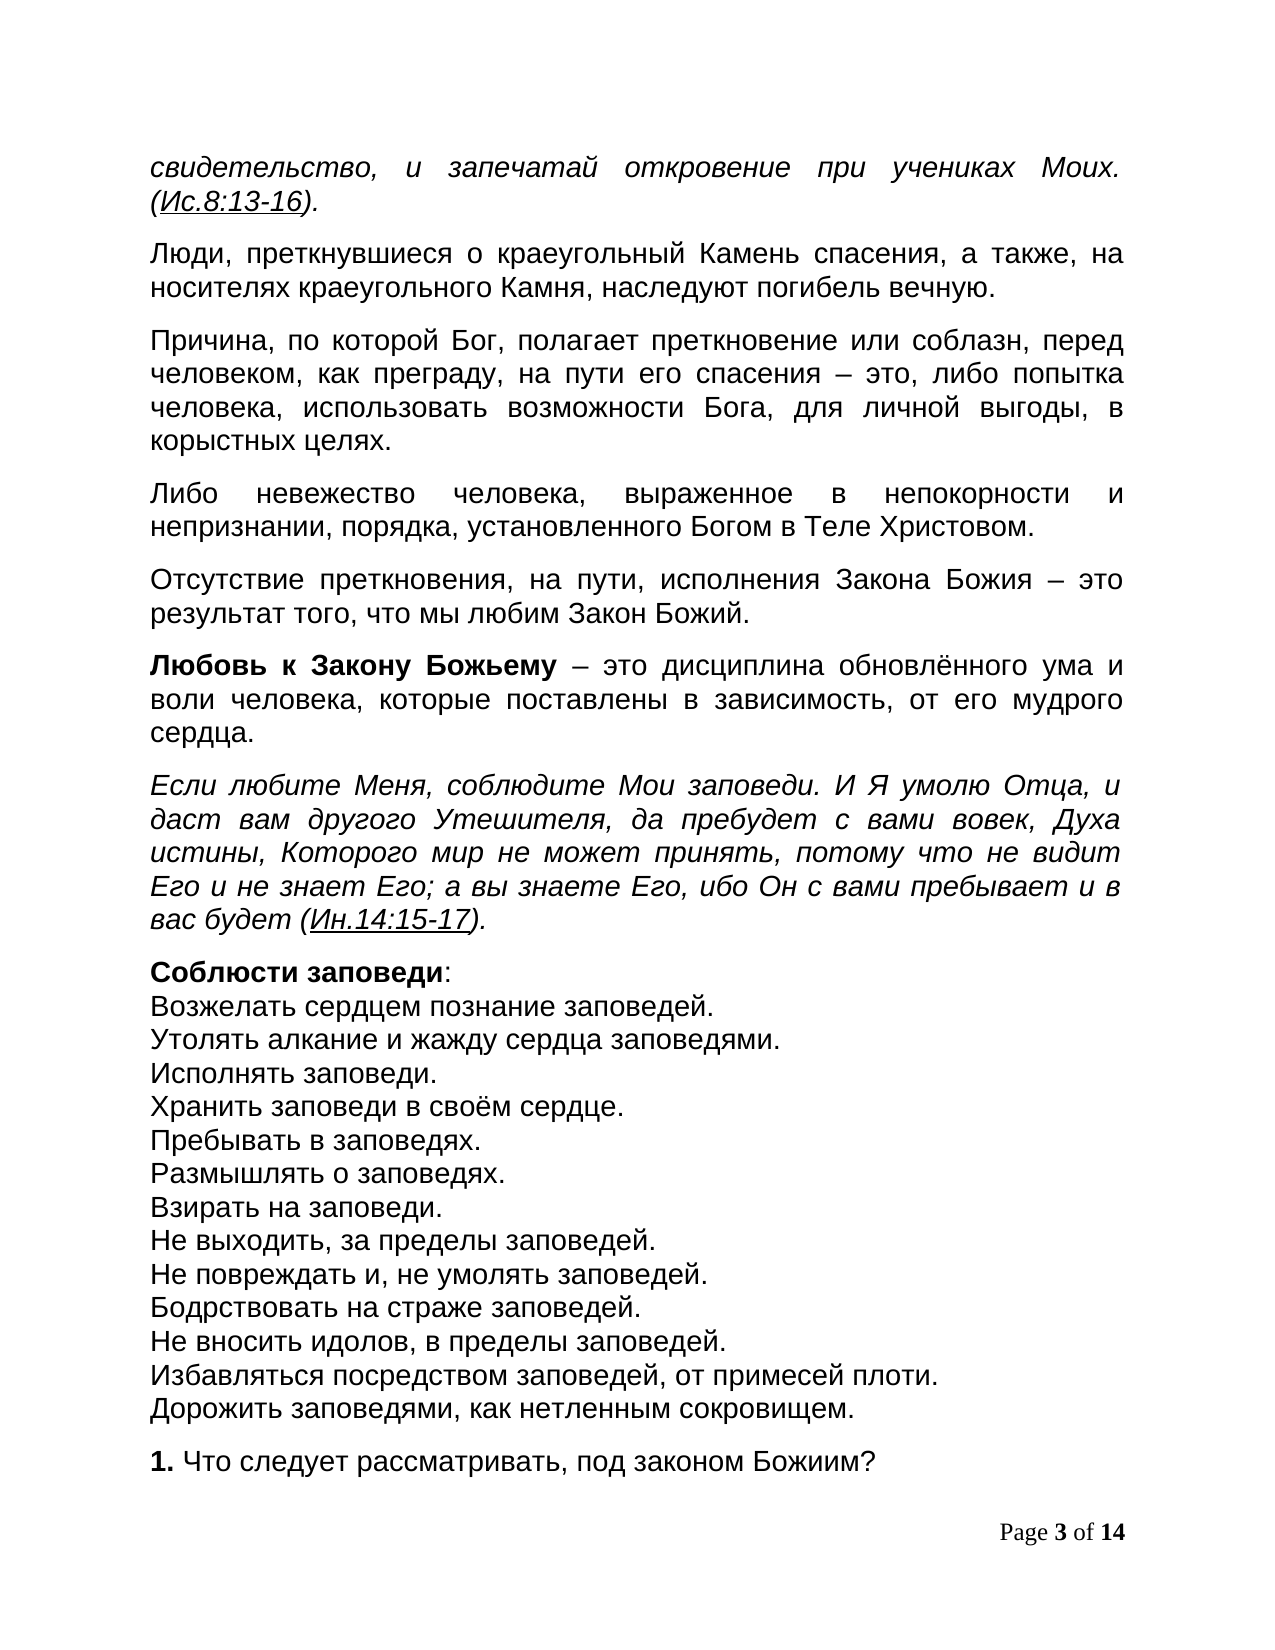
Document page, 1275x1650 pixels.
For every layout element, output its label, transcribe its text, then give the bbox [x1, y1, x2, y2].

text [150, 150, 1125, 217]
text Бодрствовать на страже заповедей. [150, 1290, 1125, 1324]
text Если любите Меня, соблюдите Мои заповеди. И Я умолю Отца, и даст вам другого Утешителя, да пребудет с вами вовек, Духа истины, Которого мир не может принять, потому что не видит Его и не знает Его; а вы знаете Его, ибо Он с вами пребывает и в вас будет (Ин.14:15-17). [150, 768, 1125, 936]
text Не вносить идолов, в пределы заповедей. [150, 1324, 1125, 1357]
text Пребывать в заповедях. [150, 1123, 1125, 1156]
text Отсутствие преткновения, на пути, исполнения Закона Божия – это результат того, что мы любим Закон Божий. [150, 562, 1125, 629]
text Возжелать сердцем познание заповедей. [150, 988, 1125, 1022]
text Любовь к Закону Божьему – это дисциплина обновлённого ума и воли человека, которые поставлены в зависимость, от его мудрого сердца. [150, 648, 1125, 749]
text Либо невежество человека, выраженное в непокорности и непризнании, порядка, установленного Богом в Теле Христовом. [150, 476, 1125, 543]
text Утолять алкание и жажду сердца заповедями. [150, 1022, 1125, 1056]
text Исполнять заповеди. [150, 1056, 1125, 1089]
text Соблюсти заповеди: [150, 955, 1125, 988]
text Люди, преткнувшиеся о краеугольный Камень спасения, а также, на носителях краеугольного Камня, наследуют погибель вечную. [150, 236, 1125, 303]
text Взирать на заповеди. [150, 1190, 1125, 1223]
text Размышлять о заповедях. [150, 1156, 1125, 1190]
text 1. Что следует рассматривать, под законом Божиим? [150, 1444, 1125, 1477]
text Не повреждать и, не умолять заповедей. [150, 1257, 1125, 1290]
text Причина, по которой Бог, полагает преткновение или соблазн, перед человеком, как преграду, на пути его спасения – это, либо попытка человека, использовать возможности Бога, для личной выгоды, в корыстных целях. [150, 322, 1125, 457]
text Не выходить, за пределы заповедей. [150, 1223, 1125, 1257]
text Дорожить заповедями, как нетленным сокровищем. [150, 1391, 1125, 1424]
text Хранить заповеди в своём сердце. [150, 1089, 1125, 1123]
text Избавляться посредством заповедей, от примесей плоти. [150, 1357, 1125, 1391]
